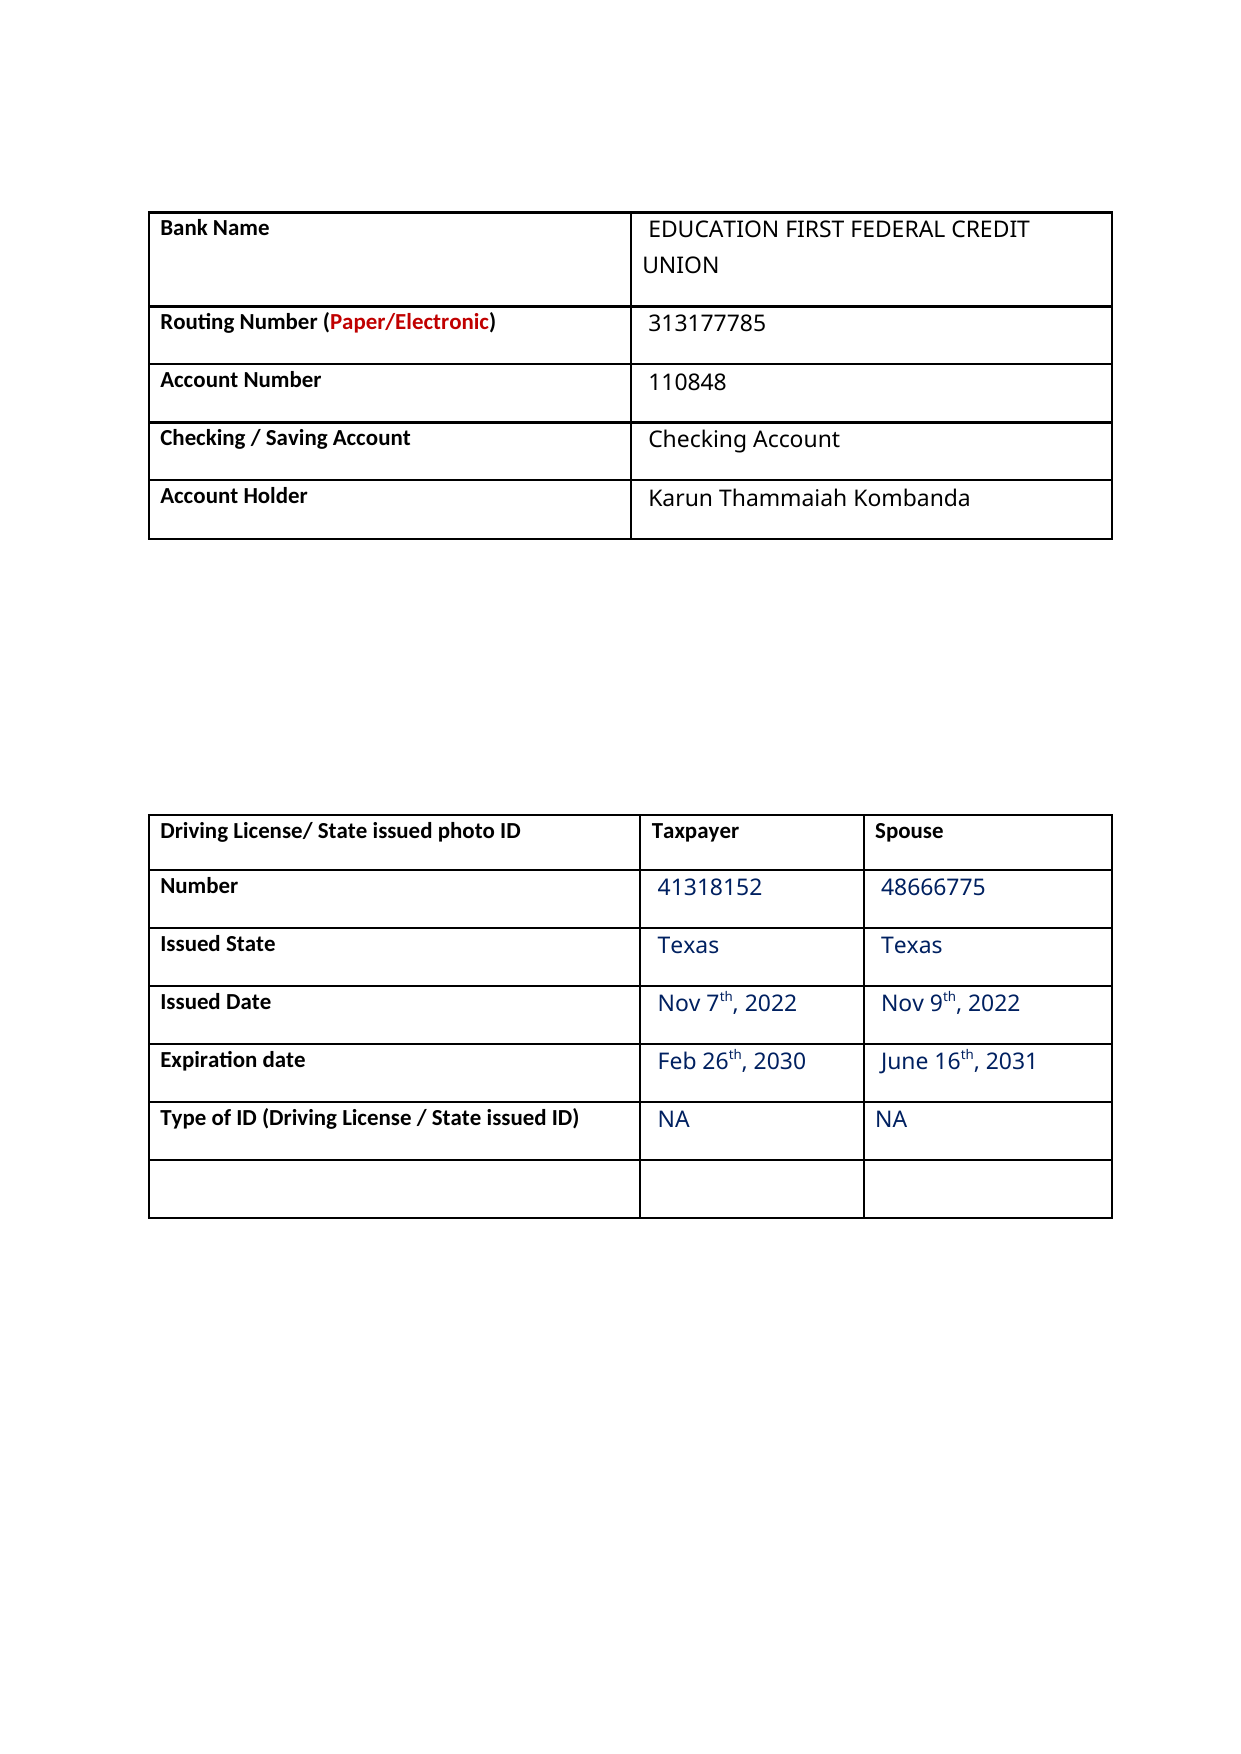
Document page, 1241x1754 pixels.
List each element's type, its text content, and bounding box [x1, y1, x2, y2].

table_cell Expiration date [150, 1045, 639, 1101]
table_cell Account Holder [150, 481, 630, 537]
table_cell [150, 1161, 639, 1217]
table_cell Type of ID (Driving License / State issued ID) [150, 1103, 639, 1159]
table_cell June 16th, 2031 [865, 1045, 1111, 1101]
table_header Taxpayer [641, 816, 863, 869]
table_cell NA [641, 1103, 863, 1159]
table_cell Account Number [150, 365, 630, 421]
table_header Driving License/ State issued photo ID [150, 816, 639, 869]
table_header Spouse [865, 816, 1111, 869]
table_cell NA [865, 1103, 1111, 1159]
table_cell Karun Thammaiah Kombanda [632, 481, 1111, 537]
table_cell 48666775 [865, 871, 1111, 927]
table_cell Checking / Saving Account [150, 424, 630, 479]
table_cell 110848 [632, 365, 1111, 421]
table_header EDUCATION FIRST FEDERAL CREDIT UNION [632, 214, 1111, 305]
table_cell Feb 26th, 2030 [641, 1045, 863, 1101]
table_cell [865, 1161, 1111, 1217]
table_cell Texas [641, 929, 863, 985]
table_cell 41318152 [641, 871, 863, 927]
table_cell Nov 7th, 2022 [641, 987, 863, 1043]
table_header Bank Name [150, 214, 630, 305]
table_cell Number [150, 871, 639, 927]
table_cell Routing Number (Paper/Electronic) [150, 308, 630, 363]
table_cell 313177785 [632, 308, 1111, 363]
table_cell Checking Account [632, 424, 1111, 479]
table_cell Nov 9th, 2022 [865, 987, 1111, 1043]
table_cell [641, 1161, 863, 1217]
table_cell Issued State [150, 929, 639, 985]
table_cell Issued Date [150, 987, 639, 1043]
table_cell Texas [865, 929, 1111, 985]
